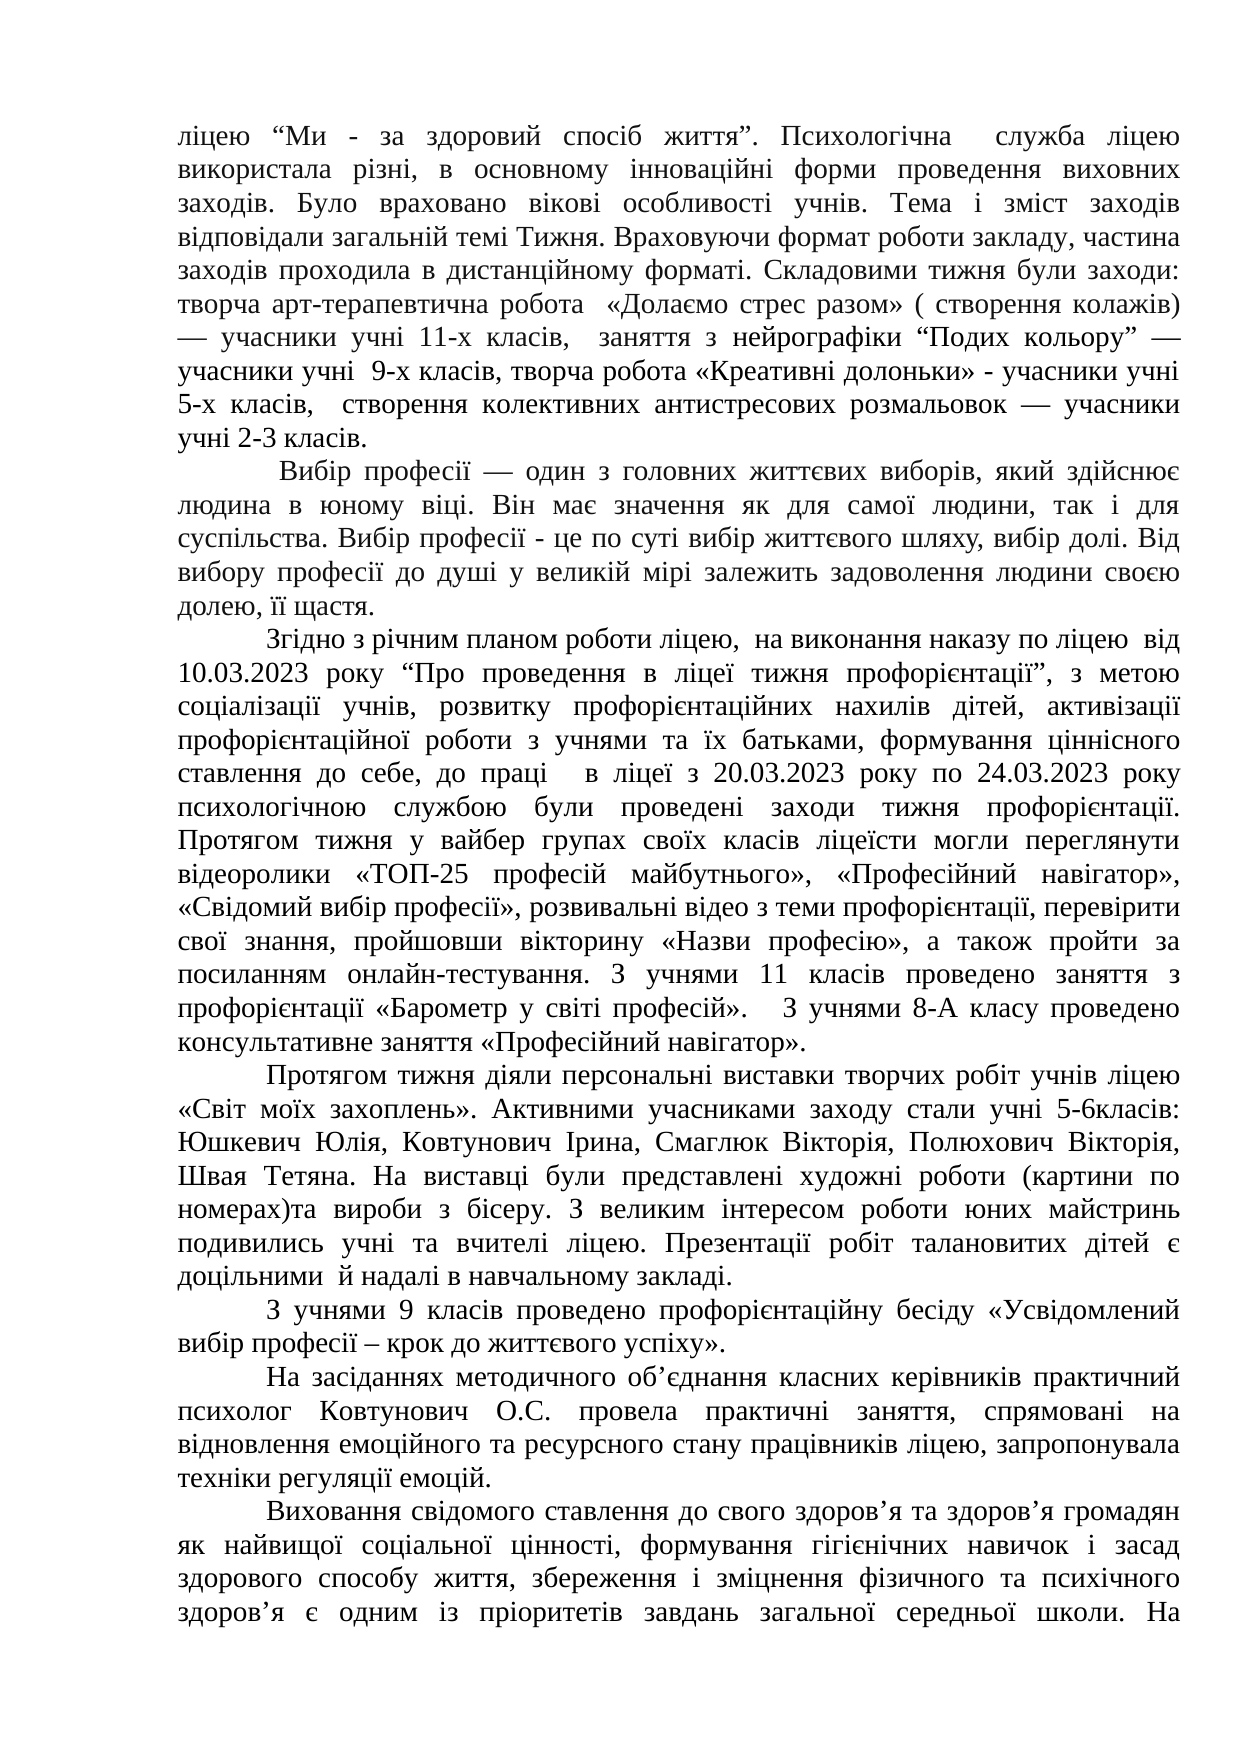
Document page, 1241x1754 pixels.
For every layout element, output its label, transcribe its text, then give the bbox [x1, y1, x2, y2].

text Вибір професії — один з головних життєвих виборів, який здійснює людина в юному віці. Він має значення як для самої людини, так і для суспільства. Вибір професії - це по суті вибір життєвого шляху, вибір долі. Від вибору професії до душі у великій мірі залежить задоволення людини своєю долею, її щастя. [177, 453, 1181, 621]
text На засіданнях методичного об’єднання класних керівників практичний психолог Ковтунович О.С. провела практичні заняття, спрямовані на відновлення емоційного та ресурсного стану працівників ліцею, запропонувала техніки регуляції емоцій. [177, 1359, 1181, 1493]
text Протягом тижня діяли персональні виставки творчих робіт учнів ліцею «Світ моїх захоплень». Активними учасниками заходу стали учні 5-6класів: Юшкевич Юлія, Ковтунович Ірина, Смаглюк Вікторія, Полюхович Вікторія, Швая Тетяна. На виставці були представлені художні роботи (картини по номерах)та вироби з бісеру. З великим інтересом роботи юних майстринь подивились учні та вчителі ліцею. Презентації робіт талановитих дітей є доцільними й надалі в навчальному закладі. [177, 1057, 1181, 1292]
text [177, 1493, 1181, 1627]
text Згідно з річним планом роботи ліцею, на виконання наказу по ліцею від 10.03.2023 року “Про проведення в ліцеї тижня профорієнтації”, з метою соціалізації учнів, розвитку профорієнтаційних нахилів дітей, активізації профорієнтаційної роботи з учнями та їх батьками, формування ціннісного ставлення до себе, до праці в ліцеї з 20.03.2023 року по 24.03.2023 року психологічною службою були проведені заходи тижня профорієнтації. Протягом тижня у вайбер групах своїх класів ліцеїсти могли переглянути відеоролики «ТОП-25 професій майбутнього», «Професійний навігатор», «Свідомий вибір професії», розвивальні відео з теми профорієнтації, перевірити свої знання, пройшовши вікторину «Назви професію», а також пройти за посиланням онлайн-тестування. З учнями 11 класів проведено заняття з профорієнтації «Барометр у світі професій». З учнями 8-А класу проведено консультативне заняття «Професійний навігатор». [177, 621, 1181, 1057]
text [177, 118, 1181, 453]
text З учнями 9 класів проведено профорієнтаційну бесіду «Усвідомлений вибір професії – крок до життєвого успіху». [177, 1292, 1181, 1359]
